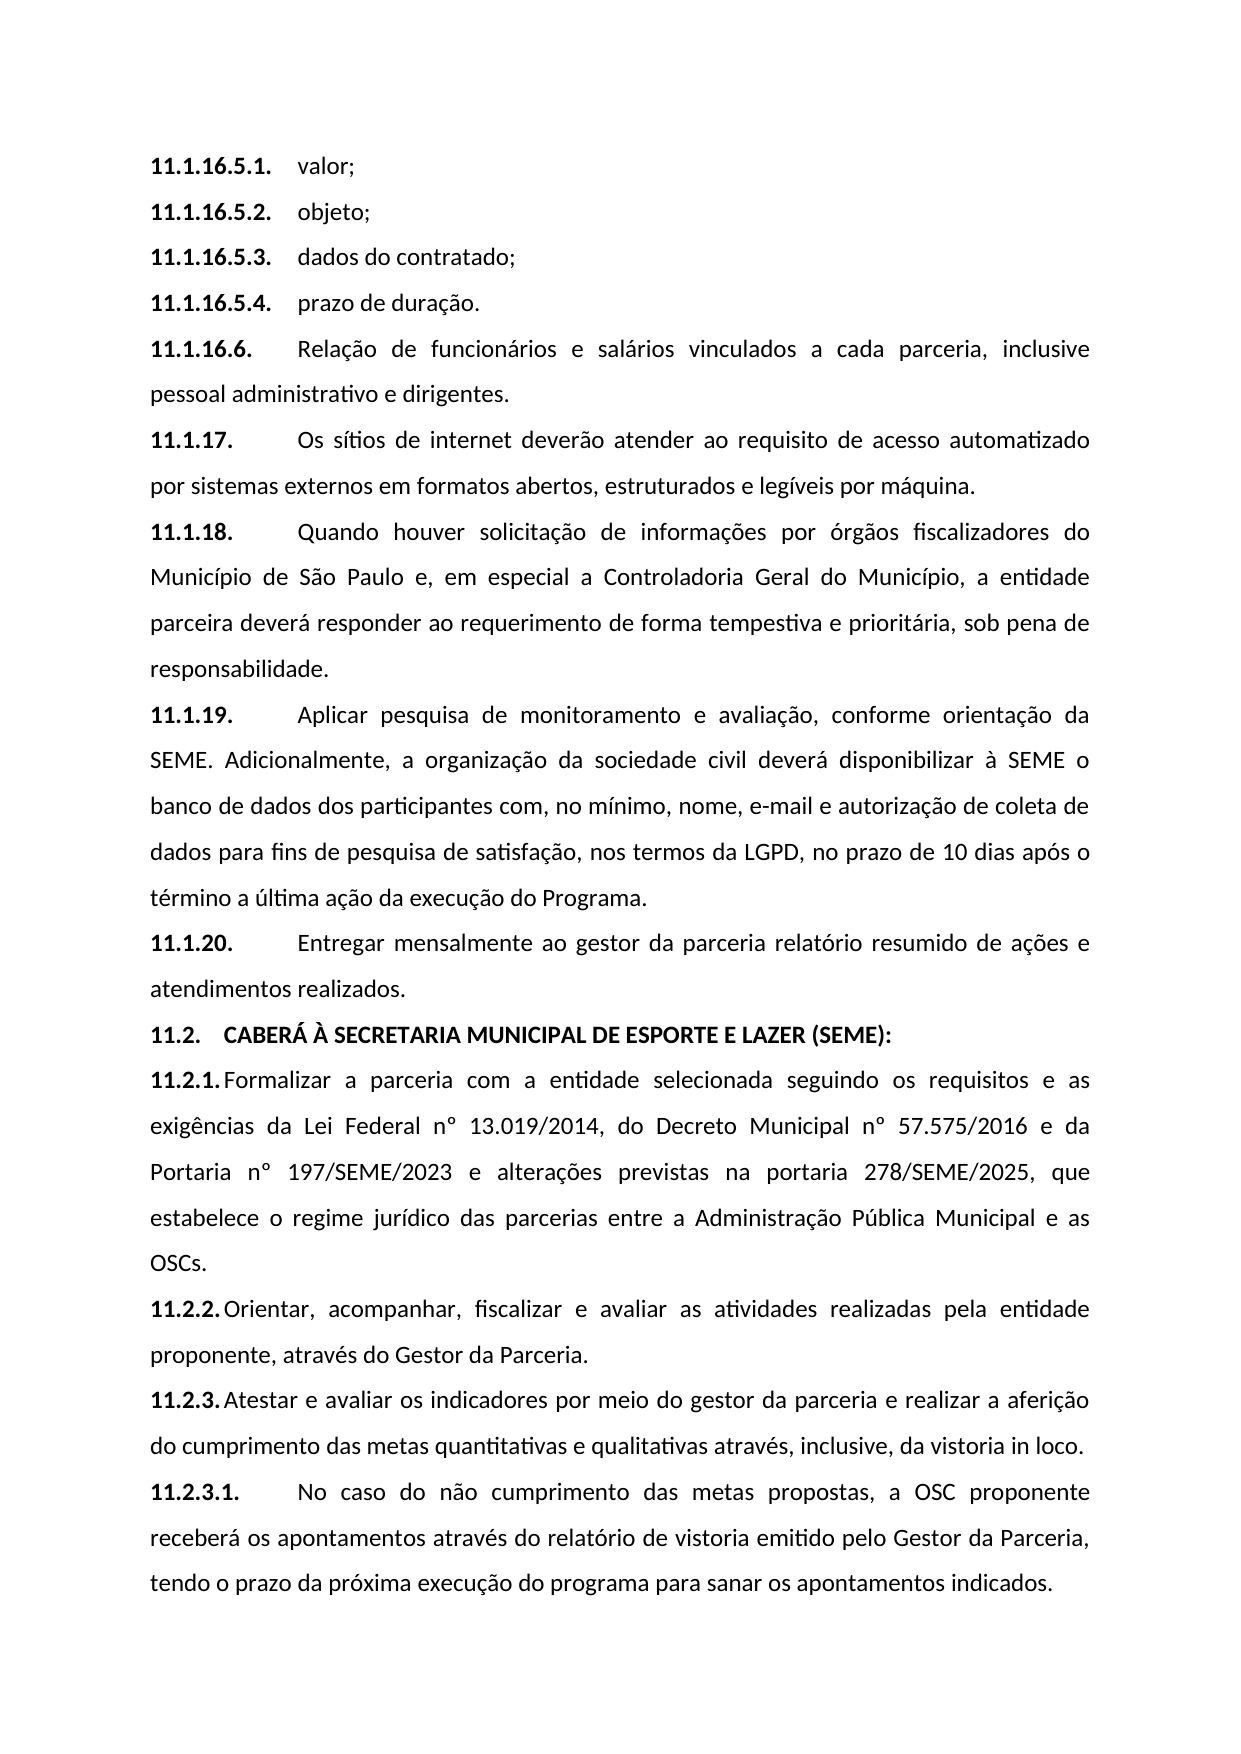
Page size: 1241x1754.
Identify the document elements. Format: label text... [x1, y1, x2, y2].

list Relação de funcionários e salários vinculados a cada parceria, inclusive pessoal administrativo e dirigentes. [150, 333, 1090, 409]
list CABERÁ À SECRETARIA MUNICIPAL DE ESPORTE E LAZER (SEME): [150, 1019, 1090, 1049]
list Orientar, acompanhar, fiscalizar e avaliar as atividades realizadas pela entidade proponente, através do Gestor da Parceria. [150, 1293, 1090, 1369]
list Entregar mensalmente ao gestor da parceria relatório resumido de ações e atendimentos realizados. [150, 927, 1090, 1004]
list No caso do não cumprimento das metas propostas, a OSC proponente receberá os apontamentos através do relatório de vistoria emitido pelo Gestor da Parceria, tendo o prazo da próxima execução do programa para sanar os apontamentos indicados. [150, 1476, 1090, 1598]
list objeto; [150, 196, 1090, 226]
list Formalizar a parceria com a entidade selecionada seguindo os requisitos e as exigências da Lei Federal nº 13.019/2014, do Decreto Municipal nº 57.575/2016 e da Portaria nº 197/SEME/2023 e alterações previstas na portaria 278/SEME/2025, que estabelece o regime jurídico das parcerias entre a Administração Pública Municipal e as OSCs. [150, 1064, 1090, 1278]
list Os sítios de internet deverão atender ao requisito de acesso automatizado por sistemas externos em formatos abertos, estruturados e legíveis por máquina. [150, 424, 1090, 501]
list Quando houver solicitação de informações por órgãos fiscalizadores do Município de São Paulo e, em especial a Controladoria Geral do Município, a entidade parceira deverá responder ao requerimento de forma tempestiva e prioritária, sob pena de responsabilidade. [150, 516, 1090, 683]
list valor; [150, 150, 1090, 181]
list prazo de duração. [150, 287, 1090, 318]
list Atestar e avaliar os indicadores por meio do gestor da parceria e realizar a aferição do cumprimento das metas quantitativas e qualitativas através, inclusive, da vistoria in loco. [150, 1385, 1090, 1461]
list dados do contratado; [150, 241, 1090, 272]
list Aplicar pesquisa de monitoramento e avaliação, conforme orientação da SEME. Adicionalmente, a organização da sociedade civil deverá disponibilizar à SEME o banco de dados dos participantes com, no mínimo, nome, e-mail e autorização de coleta de dados para fins de pesquisa de satisfação, nos termos da LGPD, no prazo de 10 dias após o término a última ação da execução do Programa. [150, 699, 1090, 912]
